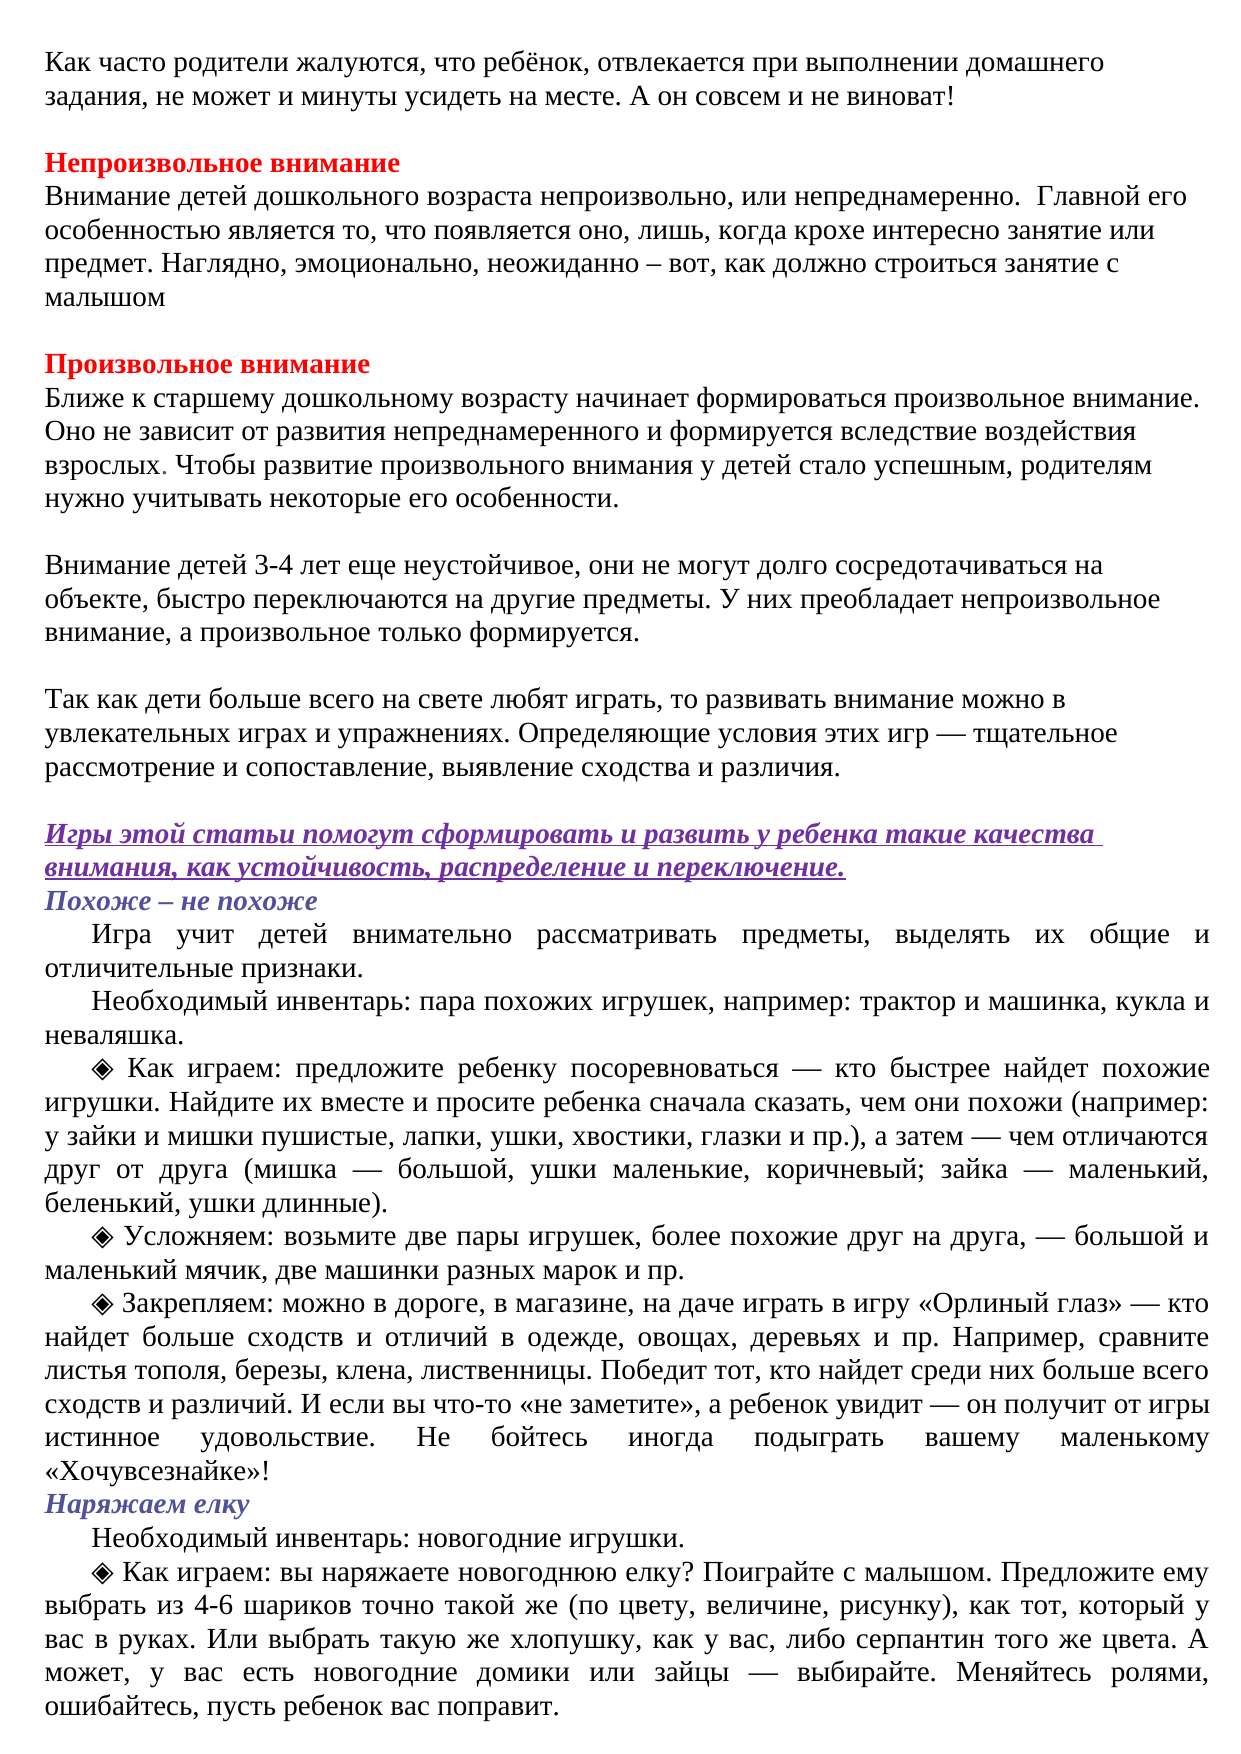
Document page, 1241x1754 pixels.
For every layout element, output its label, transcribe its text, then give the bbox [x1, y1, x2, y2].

text ◈ Как играем: вы наряжаете новогоднюю елку? Поиграйте с малышом. Предложите ему выбрать из 4-6 шариков точно такой же (по цвету, величине, рисунку), как тот, который у вас в руках. Или выбрать такую же хлопушку, как у вас, либо серпантин того же цвета. А может, у вас есть новогодние домики или зайцы — выбирайте. Меняйтесь ролями, ошибайтесь, пусть ребенок вас поправит. [44, 1554, 1211, 1721]
text Необходимый инвентарь: пара похожих игрушек, например: трактор и машинка, кукла и неваляшка. [44, 983, 1211, 1051]
text Произвольное внимание [44, 346, 1211, 380]
text Ближе к старшему дошкольному возрасту начинает формироваться произвольное внимание. Оно не зависит от развития непреднамеренного и формируется вследствие воздействия взрослых. Чтобы развитие произвольного внимания у детей стало успешным, родителям нужно учитывать некоторые его особенности. [44, 380, 1211, 514]
text ◈ Закрепляем: можно в дороге, в магазине, на даче играть в игру «Орлиный глаз» — кто найдет больше сходств и отличий в одежде, овощах, деревьях и пр. Например, сравните листья тополя, березы, клена, лиственницы. Победит тот, кто найдет среди них больше всего сходств и различий. И если вы что-то «не заметите», а ребенок увидит — он получит от игры истинное удовольствие. Не бойтесь иногда подыграть вашему маленькому «Хочувсезнайке»! [44, 1285, 1211, 1487]
text ◈ Усложняем: возьмите две пары игрушек, более похожие друг на друга, — большой и маленький мячик, две машинки разных марок и пр. [44, 1218, 1211, 1285]
text Внимание детей дошкольного возраста непроизвольно, или непреднамеренно. Главной его особенностью является то, что появляется оно, лишь, когда крохе интересно занятие или предмет. Наглядно, эмоционально, неожиданно – вот, как должно строиться занятие с малышом [44, 178, 1211, 313]
text Так как дети больше всего на свете любят играть, то развивать внимание можно в увлекательных играх и упражнениях. Определяющие условия этих игр — тщательное рассмотрение и сопоставление, выявление сходства и различия. [44, 682, 1211, 782]
text Внимание детей 3-4 лет еще неустойчивое, они не могут долго сосредотачиваться на объекте, быстро переключаются на другие предметы. У них преобладает непроизвольное внимание, а произвольное только формируется. [44, 547, 1211, 648]
text ◈ Как играем: предложите ребенку посоревноваться — кто быстрее найдет похожие игрушки. Найдите их вместе и просите ребенка сначала сказать, чем они похожи (например: у зайки и мишки пушистые, лапки, ушки, хвостики, глазки и пр.), а затем — чем отличаются друг от друга (мишка — большой, ушки маленькие, коричневый; зайка — маленький, беленький, ушки длинные). [44, 1051, 1211, 1218]
text Как часто родители жалуются, что ребёнок, отвлекается при выполнении домашнего задания, не может и минуты усидеть на месте. А он совсем и не виноват! [956, 44, 1211, 111]
text Игра учит детей внимательно рассматривать предметы, выделять их общие и отличительные признаки. [44, 916, 1211, 983]
subtitle Похоже – не похоже [44, 883, 1211, 916]
subtitle Наряжаем елку [44, 1487, 1211, 1520]
text Непроизвольное внимание [44, 145, 1211, 178]
text Игры этой статьи помогут сформировать и развить у ребенка такие качества внимания, как устойчивость, распределение и переключение. [44, 816, 1211, 883]
text Необходимый инвентарь: новогодние игрушки. [44, 1520, 1211, 1554]
